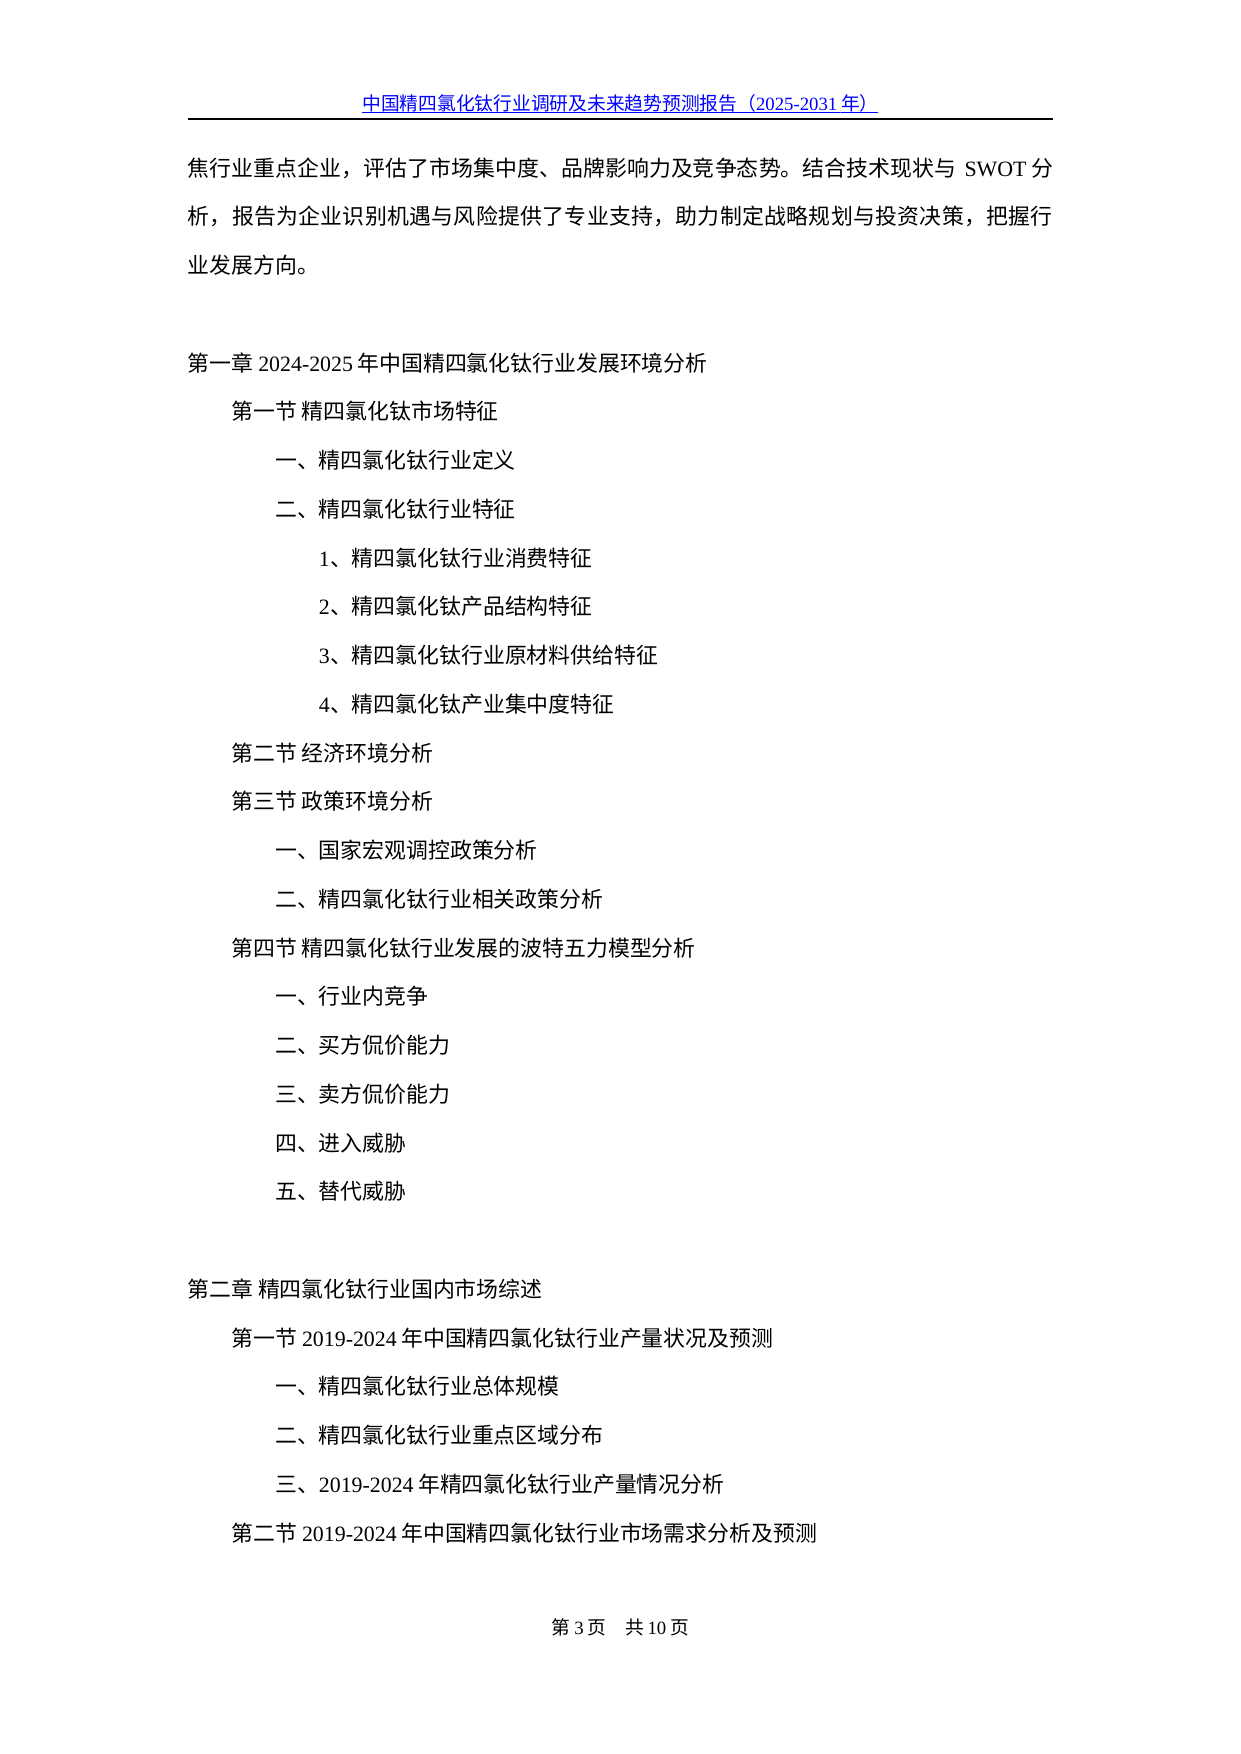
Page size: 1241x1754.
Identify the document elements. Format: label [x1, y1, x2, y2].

text [187, 150, 1053, 1548]
